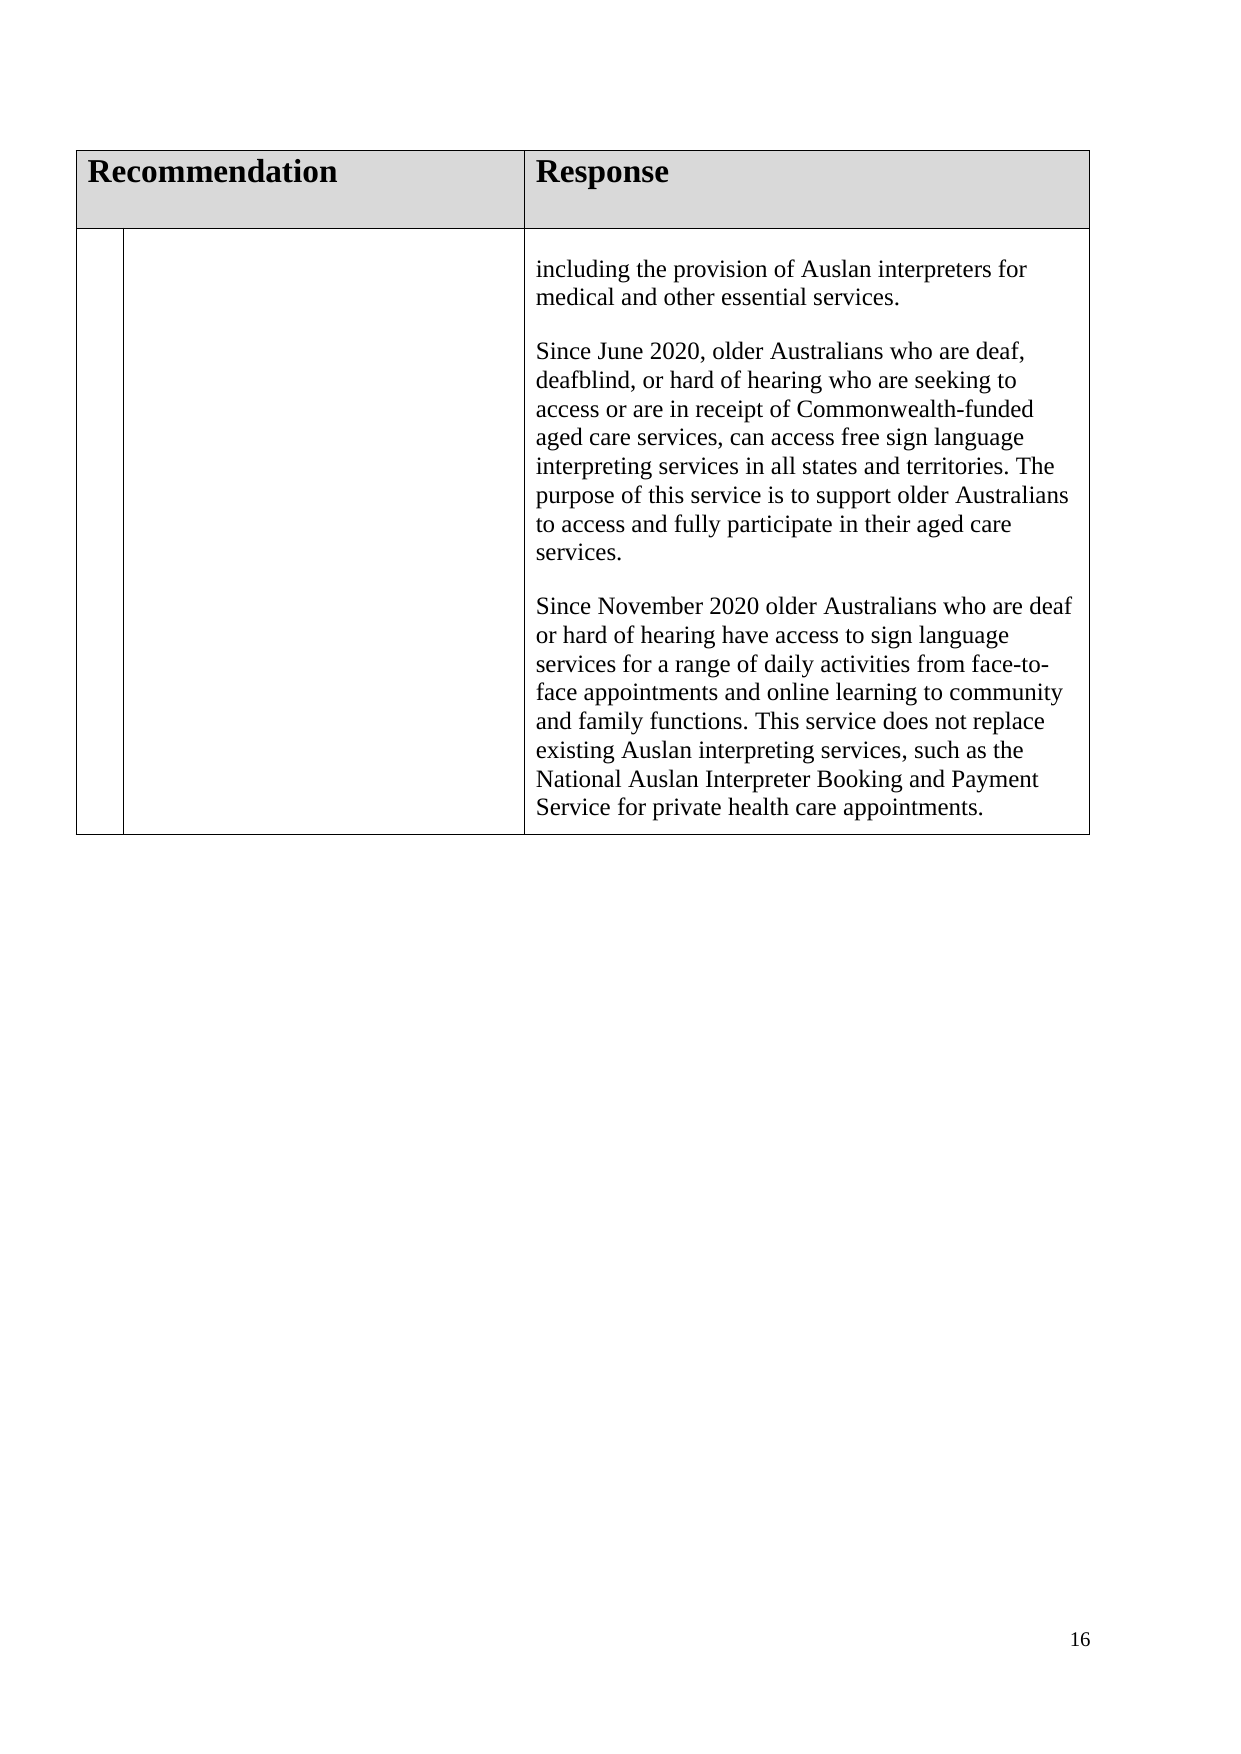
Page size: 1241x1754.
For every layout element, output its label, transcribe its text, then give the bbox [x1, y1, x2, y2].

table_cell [124, 229, 524, 834]
table_cell 20 [77, 229, 123, 834]
table_header Recommendation [77, 151, 524, 228]
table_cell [525, 229, 1089, 834]
table_header Response [525, 151, 1089, 228]
